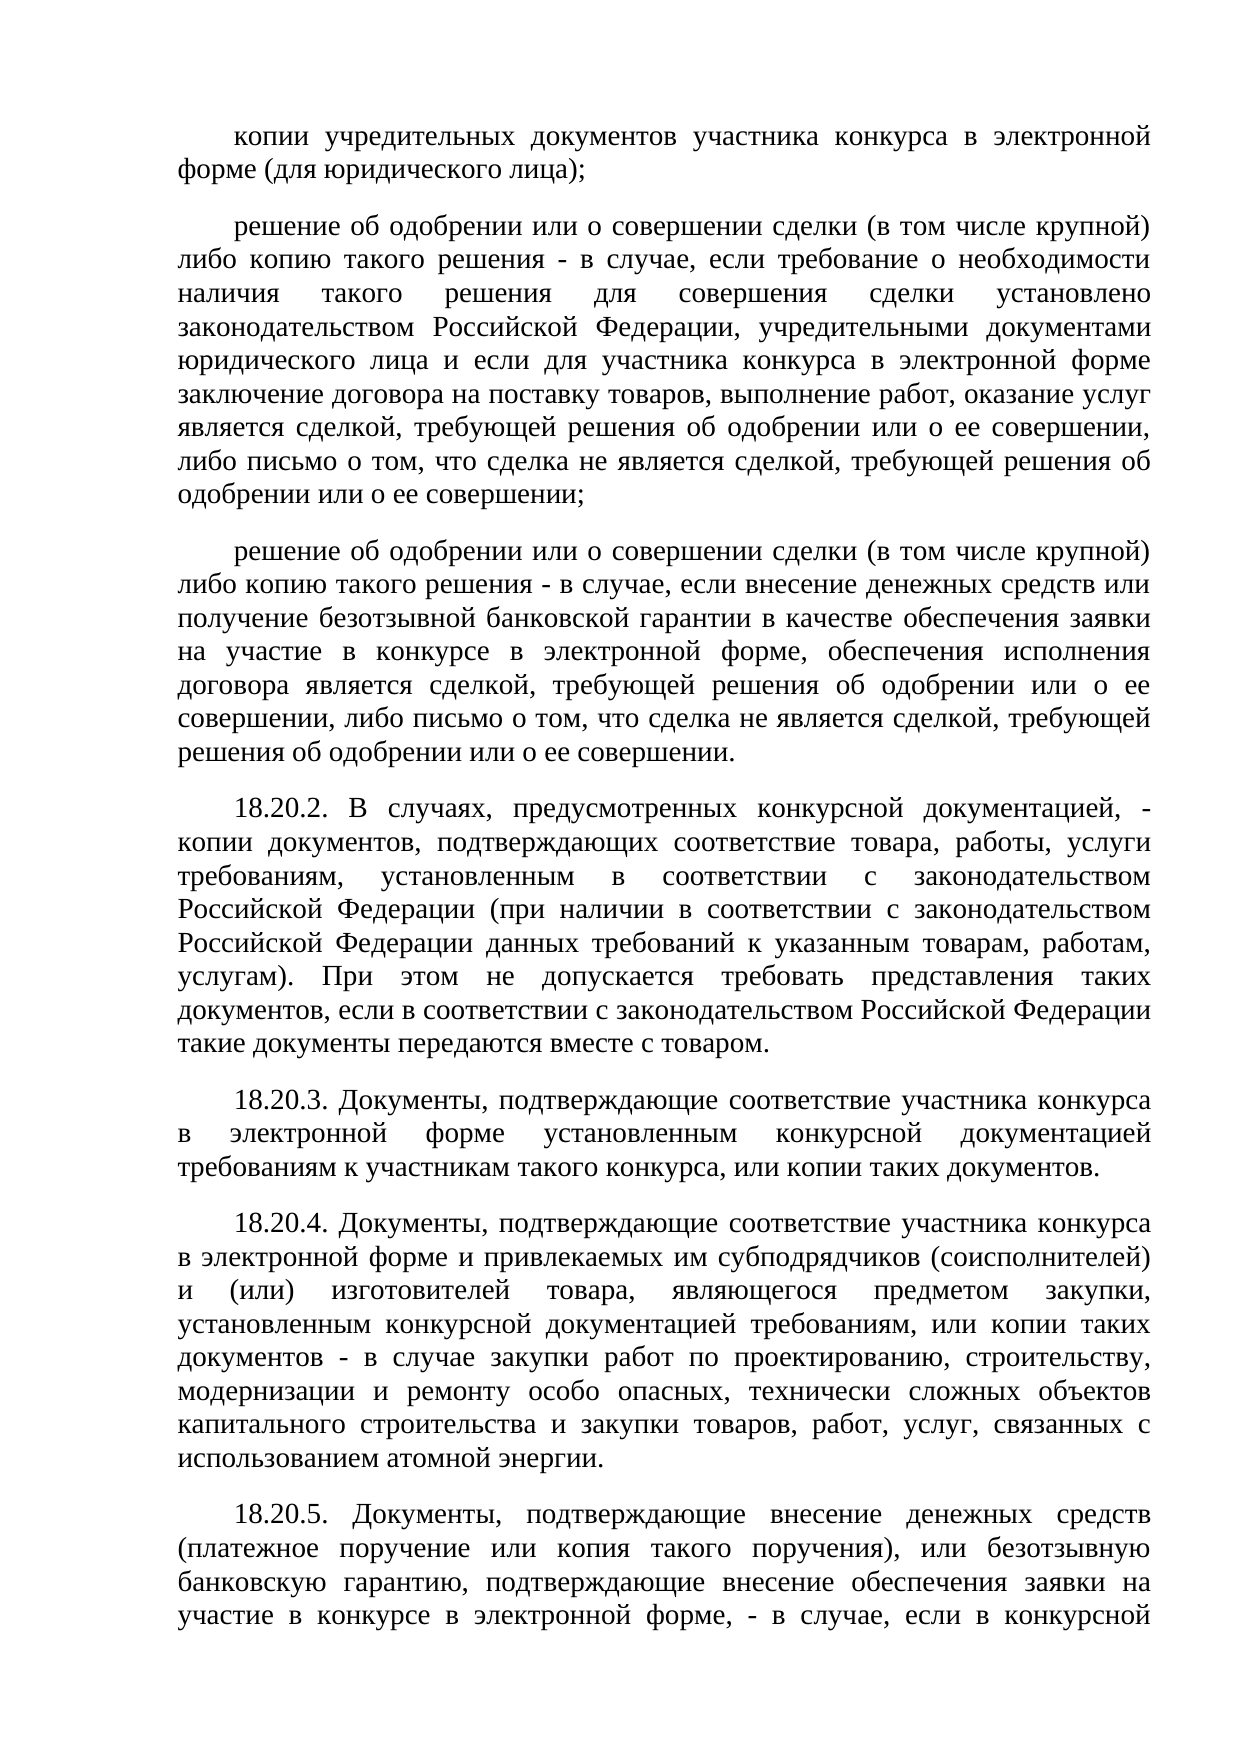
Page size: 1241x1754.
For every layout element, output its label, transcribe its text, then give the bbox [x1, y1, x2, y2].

text решение об одобрении или о совершении сделки (в том числе крупной) либо копию такого решения - в случае, если требование о необходимости наличия такого решения для совершения сделки установлено законодательством Российской Федерации, учредительными документами юридического лица и если для участника конкурса в электронной форме заключение договора на поставку товаров, выполнение работ, оказание услуг является сделкой, требующей решения об одобрении или о ее совершении, либо письмо о том, что сделка не является сделкой, требующей решения об одобрении или о ее совершении; [177, 208, 1152, 510]
text 18.20.3. Документы, подтверждающие соответствие участника конкурса в электронной форме установленным конкурсной документацией требованиям к участникам такого конкурса, или копии таких документов. [177, 1082, 1152, 1182]
text 18.20.4. Документы, подтверждающие соответствие участника конкурса в электронной форме и привлекаемых им субподрядчиков (соисполнителей) и (или) изготовителей товара, являющегося предметом закупки, установленным конкурсной документацией требованиям, или копии таких документов - в случае закупки работ по проектированию, строительству, модернизации и ремонту особо опасных, технически сложных объектов капитального строительства и закупки товаров, работ, услуг, связанных с использованием атомной энергии. [177, 1205, 1152, 1474]
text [177, 1497, 1152, 1631]
text решение об одобрении или о совершении сделки (в том числе крупной) либо копию такого решения - в случае, если внесение денежных средств или получение безотзывной банковской гарантии в качестве обеспечения заявки на участие в конкурсе в электронной форме, обеспечения исполнения договора является сделкой, требующей решения об одобрении или о ее совершении, либо письмо о том, что сделка не является сделкой, требующей решения об одобрении или о ее совершении. [177, 533, 1152, 768]
text копии учредительных документов участника конкурса в электронной форме (для юридического лица); [177, 118, 1152, 185]
text 18.20.2. В случаях, предусмотренных конкурсной документацией, - копии документов, подтверждающих соответствие товара, работы, услуги требованиям, установленным в соответствии с законодательством Российской Федерации (при наличии в соответствии с законодательством Российской Федерации данных требований к указанным товарам, работам, услугам). При этом не допускается требовать представления таких документов, если в соответствии с законодательством Российской Федерации такие документы передаются вместе с товаром. [177, 791, 1152, 1059]
